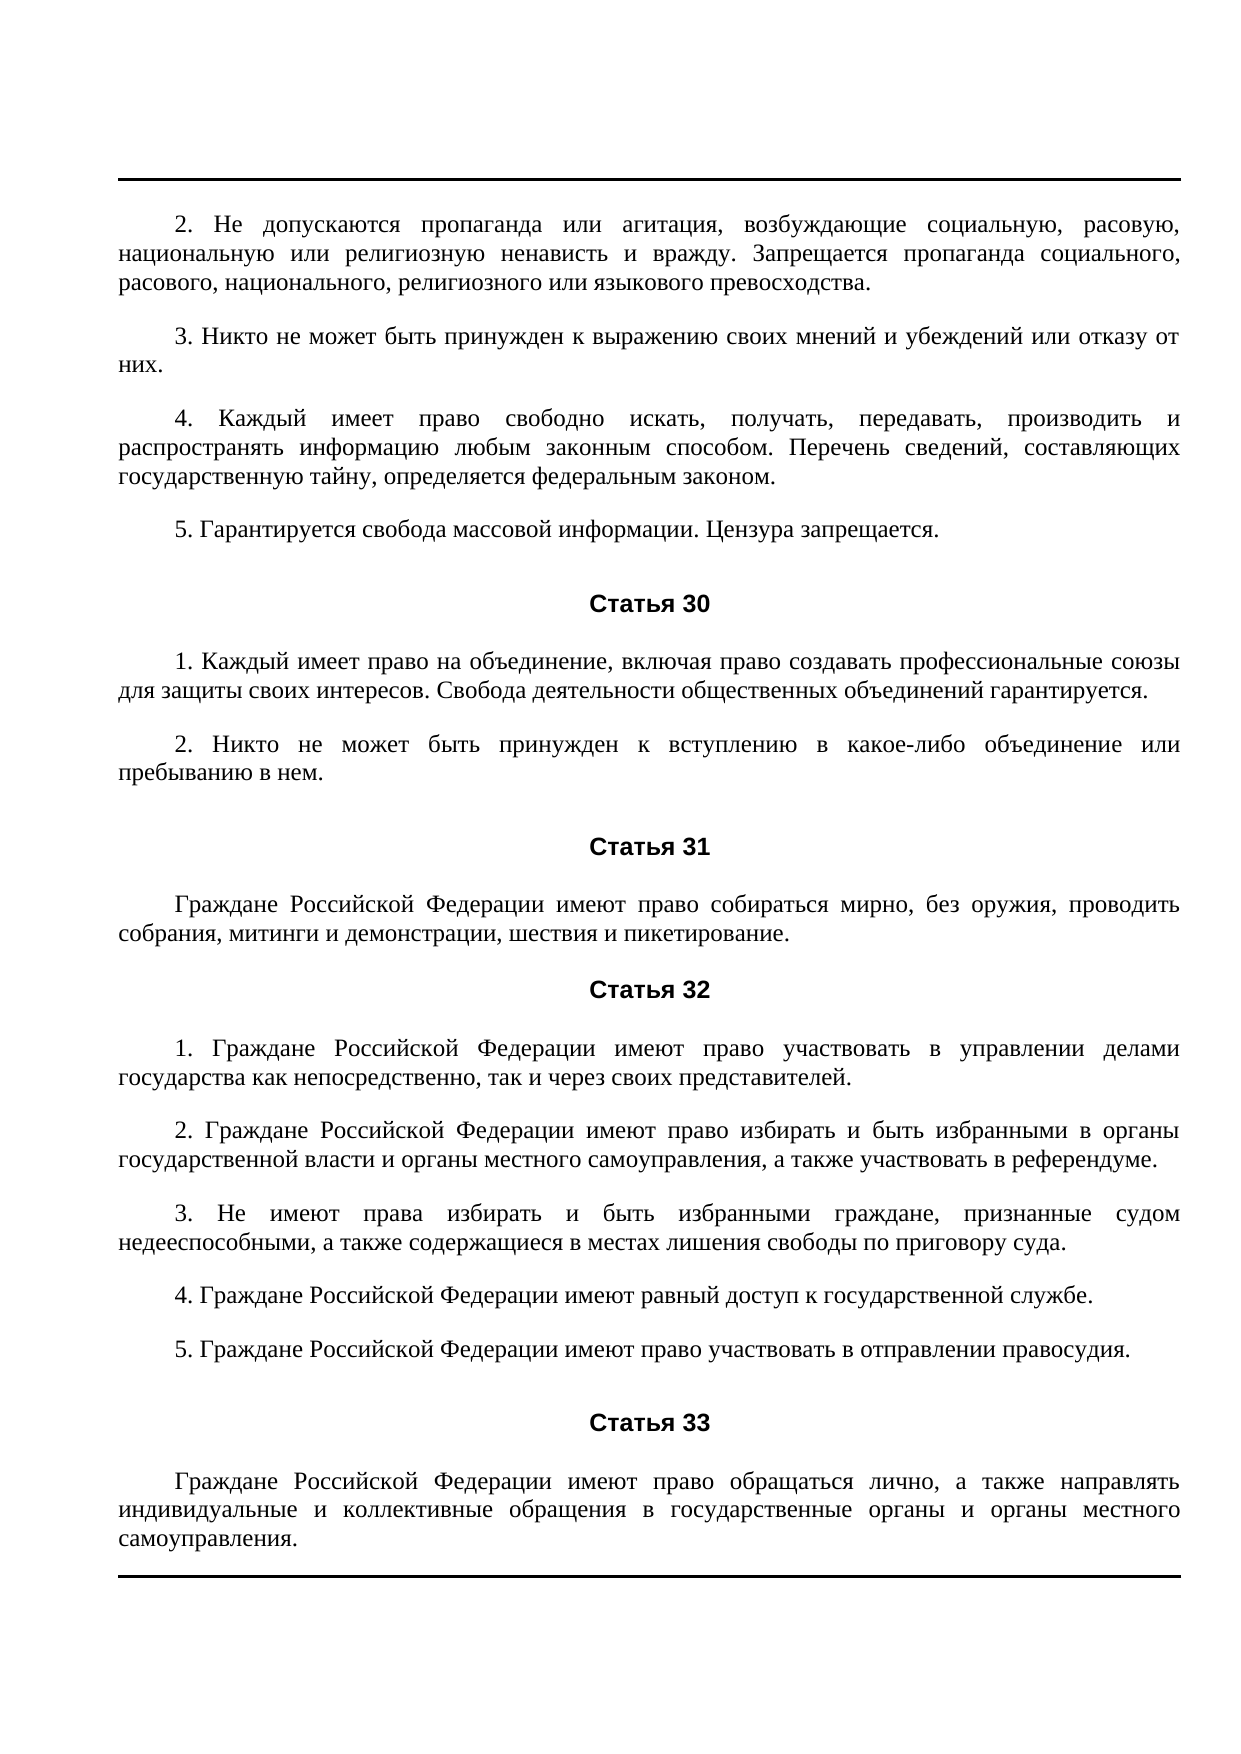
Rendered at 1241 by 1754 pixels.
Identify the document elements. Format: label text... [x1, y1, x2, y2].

text 5. Граждане Российской Федерации имеют право участвовать в отправлении правосудия. [118, 1334, 1181, 1363]
text 3. Не имеют права избирать и быть избранными граждане, признанные судом недееспособными, а также содержащиеся в местах лишения свободы по приговору суда. [118, 1198, 1181, 1255]
text 2. Граждане Российской Федерации имеют право избирать и быть избранными в органы государственной власти и органы местного самоуправления, а также участвовать в референдуме. [118, 1115, 1181, 1173]
text 3. Никто не может быть принужден к выражению своих мнений и убеждений или отказу от них. [118, 321, 1181, 378]
title Статья 32 [118, 975, 1181, 1004]
text 4. Граждане Российской Федерации имеют равный доступ к государственной службе. [118, 1280, 1181, 1309]
text Граждане Российской Федерации имеют право собираться мирно, без оружия, проводить собрания, митинги и демонстрации, шествия и пикетирование. [118, 889, 1181, 947]
text 1. Граждане Российской Федерации имеют право участвовать в управлении делами государства как непосредственно, так и через своих представителей. [118, 1033, 1181, 1090]
text 2. Никто не может быть принужден к вступлению в какое-либо объединение или пребыванию в нем. [118, 729, 1181, 786]
title Статья 31 [118, 832, 1181, 860]
text 4. Каждый имеет право свободно искать, получать, передавать, производить и распространять информацию любым законным способом. Перечень сведений, составляющих государственную тайну, определяется федеральным законом. [118, 403, 1181, 489]
text 2. Не допускаются пропаганда или агитация, возбуждающие социальную, расовую, национальную или религиозную ненависть и вражду. Запрещается пропаганда социального, расового, национального, религиозного или языкового превосходства. [118, 209, 1181, 296]
text 1. Каждый имеет право на объединение, включая право создавать профессиональные союзы для защиты своих интересов. Свобода деятельности общественных объединений гарантируется. [118, 646, 1181, 704]
text 5. Гарантируется свобода массовой информации. Цензура запрещается. [118, 514, 1181, 543]
title Статья 33 [118, 1408, 1181, 1437]
text Граждане Российской Федерации имеют право обращаться лично, а также направлять индивидуальные и коллективные обращения в государственные органы и органы местного самоуправления. [118, 1466, 1181, 1552]
title Статья 30 [118, 589, 1181, 617]
